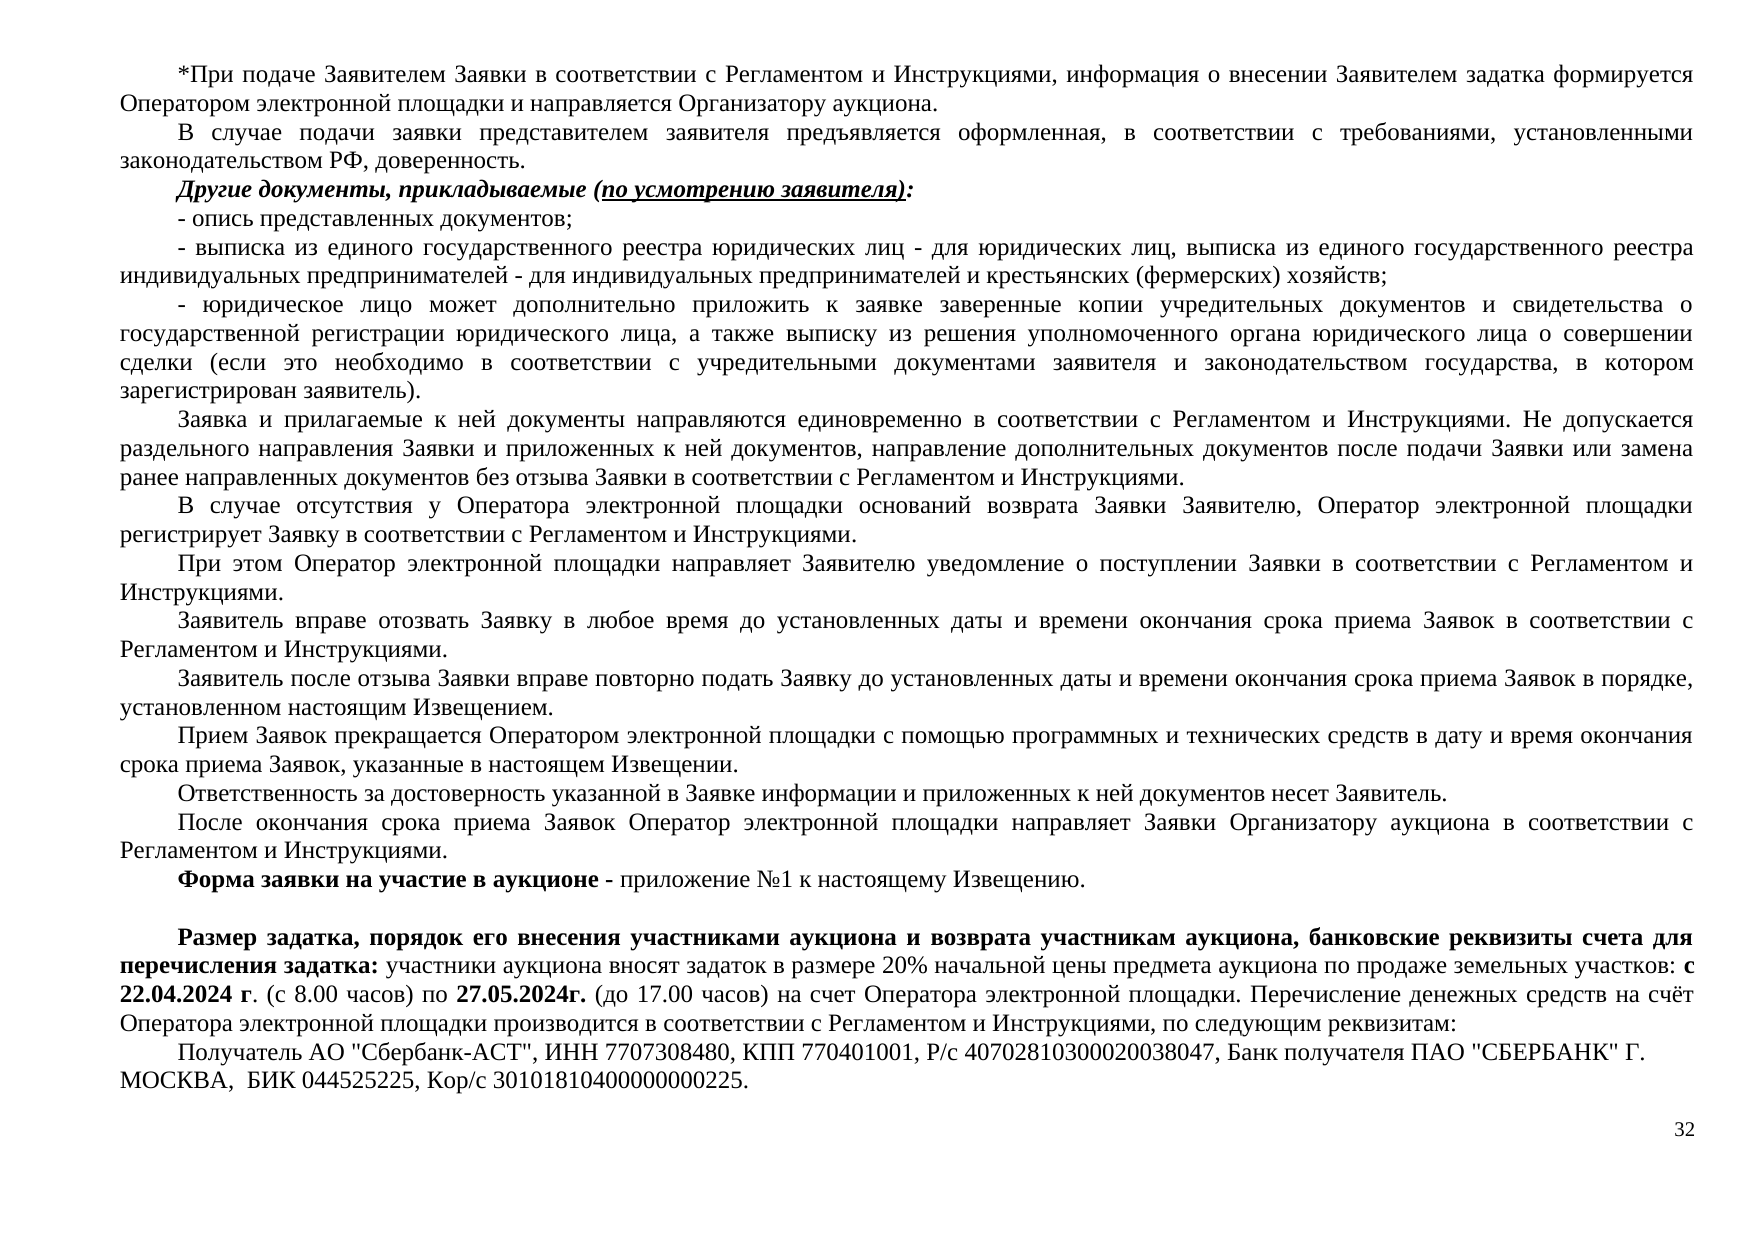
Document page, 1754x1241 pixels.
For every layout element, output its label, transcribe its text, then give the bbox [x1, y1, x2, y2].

text Заявитель вправе отозвать Заявку в любое время до установленных даты и времени окончания срока приема Заявок в соответствии с Регламентом и Инструкциями. [119, 605, 1695, 663]
text - юридическое лицо может дополнительно приложить к заявке заверенные копии учредительных документов и свидетельства о государственной регистрации юридического лица, а также выписку из решения уполномоченного органа юридического лица о совершении сделки (если это необходимо в соответствии с учредительными документами заявителя и законодательством государства, в котором зарегистрирован заявитель). [119, 289, 1695, 404]
text Ответственность за достоверность указанной в Заявке информации и приложенных к ней документов несет Заявитель. [119, 778, 1695, 807]
text - опись представленных документов; [119, 203, 1695, 232]
text После окончания срока приема Заявок Оператор электронной площадки направляет Заявки Организатору аукциона в соответствии с Регламентом и Инструкциями. [119, 807, 1695, 864]
text При этом Оператор электронной площадки направляет Заявителю уведомление о поступлении Заявки в соответствии с Регламентом и Инструкциями. [119, 548, 1695, 605]
text *При подаче Заявителем Заявки в соответствии с Регламентом и Инструкциями, информация о внесении Заявителем задатка формируется Оператором электронной площадки и направляется Организатору аукциона. [119, 59, 1695, 117]
text Другие документы, прикладываемые (по усмотрению заявителя): [119, 174, 1695, 203]
text Форма заявки на участие в аукционе - приложение №1 к настоящему Извещению. [119, 864, 1695, 893]
text Получатель АО "Сбербанк-АСТ", ИНН 7707308480, КПП 770401001, Р/с 40702810300020038047, Банк получателя ПАО "СБЕРБАНК" Г. МОСКВА, БИК 044525225, Кор/с 30101810400000000225. [119, 1037, 1695, 1094]
text В случае подачи заявки представителем заявителя предъявляется оформленная, в соответствии с требованиями, установленными законодательством РФ, доверенность. [119, 117, 1695, 174]
text Заявка и прилагаемые к ней документы направляются единовременно в соответствии с Регламентом и Инструкциями. Не допускается раздельного направления Заявки и приложенных к ней документов, направление дополнительных документов после подачи Заявки или замена ранее направленных документов без отзыва Заявки в соответствии с Регламентом и Инструкциями. [119, 404, 1695, 490]
text - выписка из единого государственного реестра юридических лиц - для юридических лиц, выписка из единого государственного реестра индивидуальных предпринимателей - для индивидуальных предпринимателей и крестьянских (фермерских) хозяйств; [119, 232, 1695, 289]
text Размер задатка, порядок его внесения участниками аукциона и возврата участникам аукциона, банковские реквизиты счета для перечисления задатка: участники аукциона вносят задаток в размере 20% начальной цены предмета аукциона по продаже земельных участков: с 22.04.2024 г. (с 8.00 часов) по 27.05.2024г. (до 17.00 часов) на счет Оператора электронной площадки. Перечисление денежных средств на счёт Оператора электронной площадки производится в соответствии с Регламентом и Инструкциями, по следующим реквизитам: [119, 922, 1695, 1037]
text В случае отсутствия у Оператора электронной площадки оснований возврата Заявки Заявителю, Оператор электронной площадки регистрирует Заявку в соответствии с Регламентом и Инструкциями. [119, 490, 1695, 548]
text Заявитель после отзыва Заявки вправе повторно подать Заявку до установленных даты и времени окончания срока приема Заявок в порядке, установленном настоящим Извещением. [119, 663, 1695, 720]
text Прием Заявок прекращается Оператором электронной площадки с помощью программных и технических средств в дату и время окончания срока приема Заявок, указанные в настоящем Извещении. [119, 720, 1695, 778]
